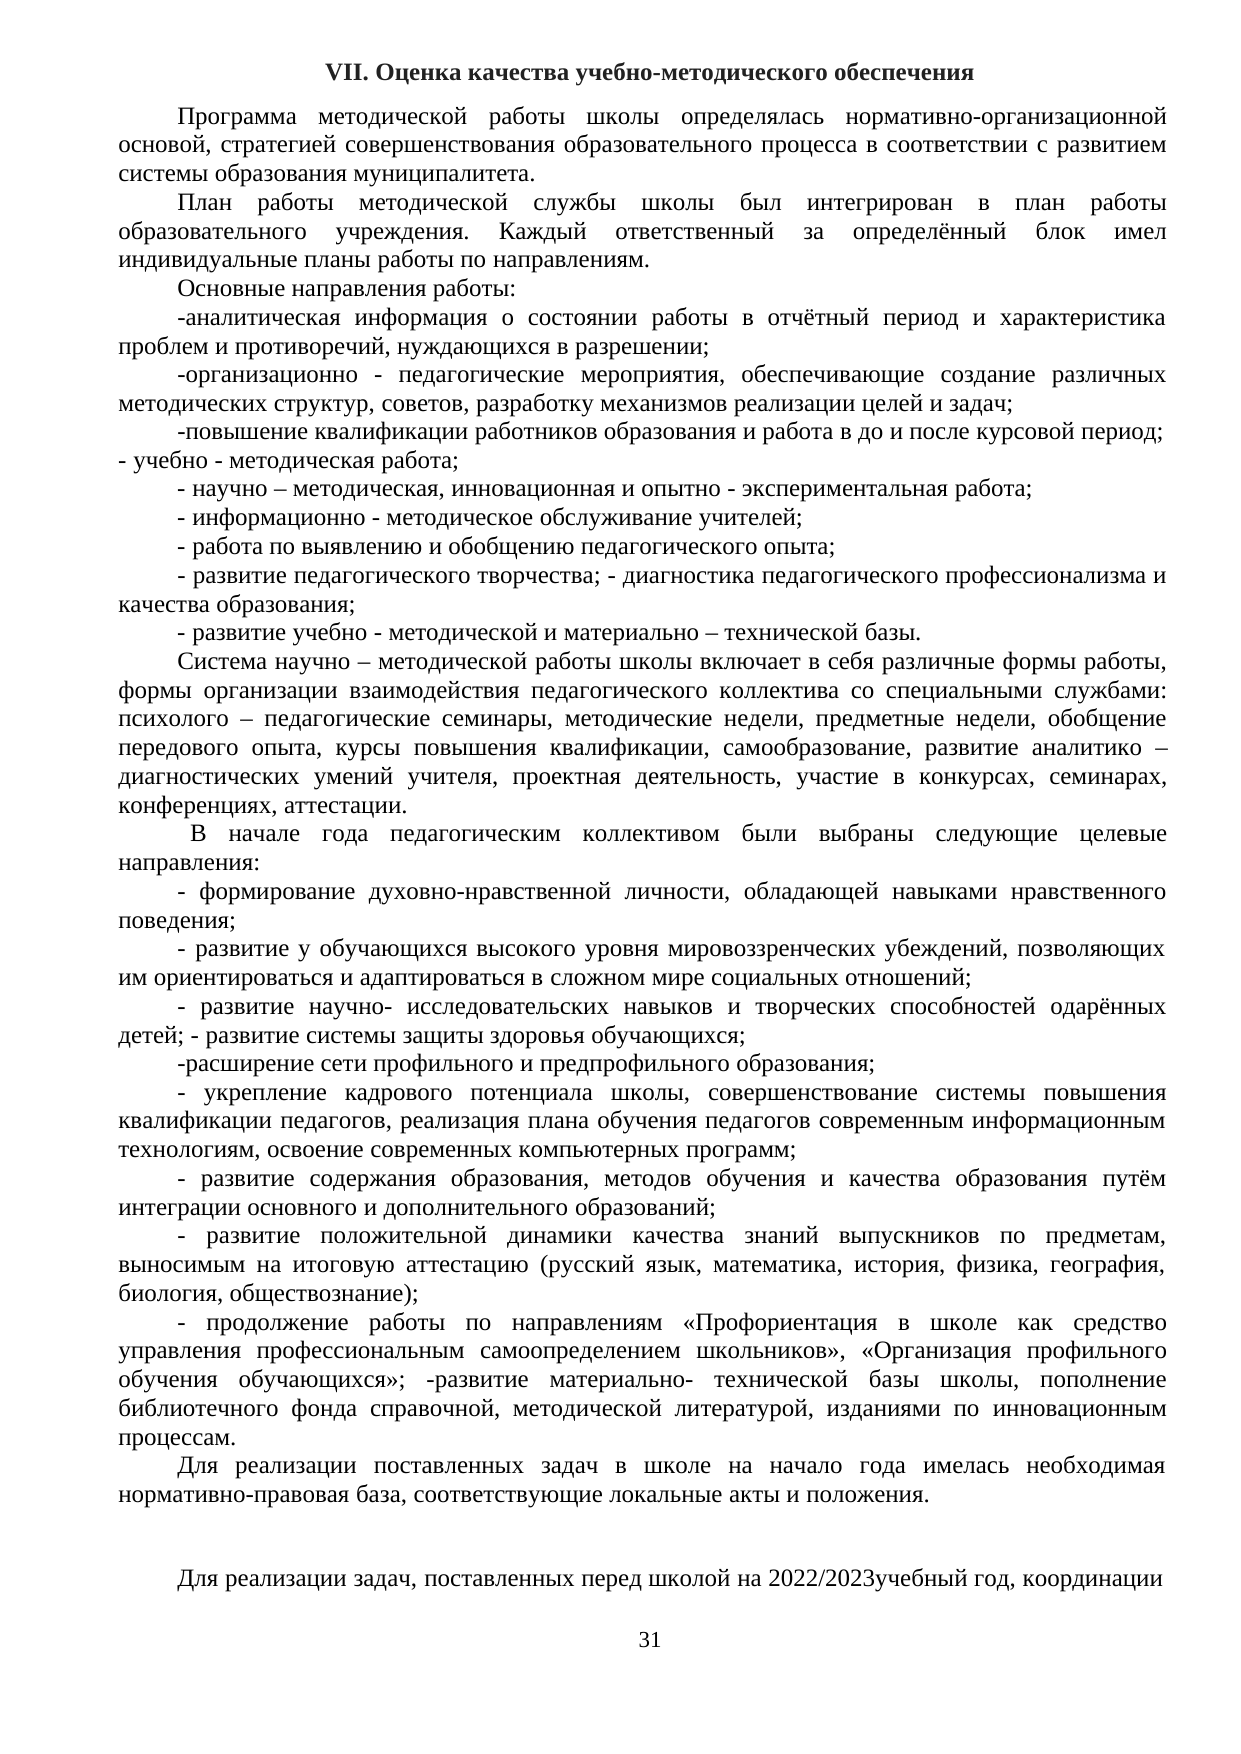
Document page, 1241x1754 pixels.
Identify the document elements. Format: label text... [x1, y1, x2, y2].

list развитие педагогического творчества; - диагностика педагогического профессионализма и качества образования; [118, 560, 1167, 617]
text -расширение сети профильного и предпрофильного образования; [177, 1048, 1223, 1077]
text Для реализации задач, поставленных перед школой на 2022/2023учебный год, координации [177, 1563, 1223, 1592]
list научно – методическая, инновационная и опытно - экспериментальная работа; [177, 474, 1223, 502]
list развитие положительной динамики качества знаний выпускников по предметам, выносимым на итоговую аттестацию (русский язык, математика, история, физика, география, биология, обществознание); [118, 1221, 1166, 1307]
text Для реализации поставленных задач в школе на начало года имелась необходимая нормативно-правовая база, соответствующие локальные акты и положения. [118, 1451, 1166, 1508]
text Программа методической работы школы определялась нормативно-организационной основой, стратегией совершенствования образовательного процесса в соответствии с развитием системы образования муниципалитета. [118, 101, 1167, 187]
list учебно - методическая работа; [118, 445, 1223, 474]
text В начале года педагогическим коллективом были выбраны следующие целевые направления: [118, 818, 1167, 876]
subtitle Оценка качества учебно-методического обеспечения [325, 57, 1223, 86]
list формирование духовно-нравственной личности, обладающей навыками нравственного поведения; [118, 876, 1167, 933]
list укрепление кадрового потенциала школы, совершенствование системы повышения квалификации педагогов, реализация плана обучения педагогов современным информационным технологиям, освоение современных компьютерных программ; [118, 1077, 1166, 1163]
list развитие научно- исследовательских навыков и творческих способностей одарённых детей; - развитие системы защиты здоровья обучающихся; [118, 991, 1166, 1048]
text Основные направления работы: [177, 273, 1223, 302]
list развитие содержания образования, методов обучения и качества образования путём интеграции основного и дополнительного образований; [118, 1163, 1166, 1221]
list работа по выявлению и обобщению педагогического опыта; [177, 531, 1223, 560]
text -повышение квалификации работников образования и работа в до и после курсовой период; [177, 417, 1223, 445]
list продолжение работы по направлениям «Профориентация в школе как средство управления профессиональным самоопределением школьников», «Организация профильного обучения обучающихся»; -развитие материально- технической базы школы, пополнение библиотечного фонда справочной, методической литературой, изданиями по инновационным процессам. [118, 1307, 1167, 1451]
text -организационно - педагогические мероприятия, обеспечивающие создание различных методических структур, советов, разработку механизмов реализации целей и задач; [118, 359, 1166, 417]
text Система научно – методической работы школы включает в себя различные формы работы, формы организации взаимодействия педагогического коллектива со специальными службами: психолого – педагогические семинары, методические недели, предметные недели, обобщение передового опыта, курсы повышения квалификации, самообразование, развитие аналитико – диагностических умений учителя, проектная деятельность, участие в конкурсах, семинарах, конференциях, аттестации. [118, 646, 1168, 818]
list развитие учебно - методической и материально – технической базы. [177, 617, 1223, 646]
list развитие у обучающихся высокого уровня мировоззренческих убеждений, позволяющих им ориентироваться и адаптироваться в сложном мире социальных отношений; [118, 933, 1166, 991]
list информационно - методическое обслуживание учителей; [177, 502, 1223, 531]
text План работы методической службы школы был интегрирован в план работы образовательного учреждения. Каждый ответственный за определённый блок имел индивидуальные планы работы по направлениям. [118, 187, 1167, 273]
text -аналитическая информация о состоянии работы в отчётный период и характеристика проблем и противоречий, нуждающихся в разрешении; [118, 302, 1166, 359]
